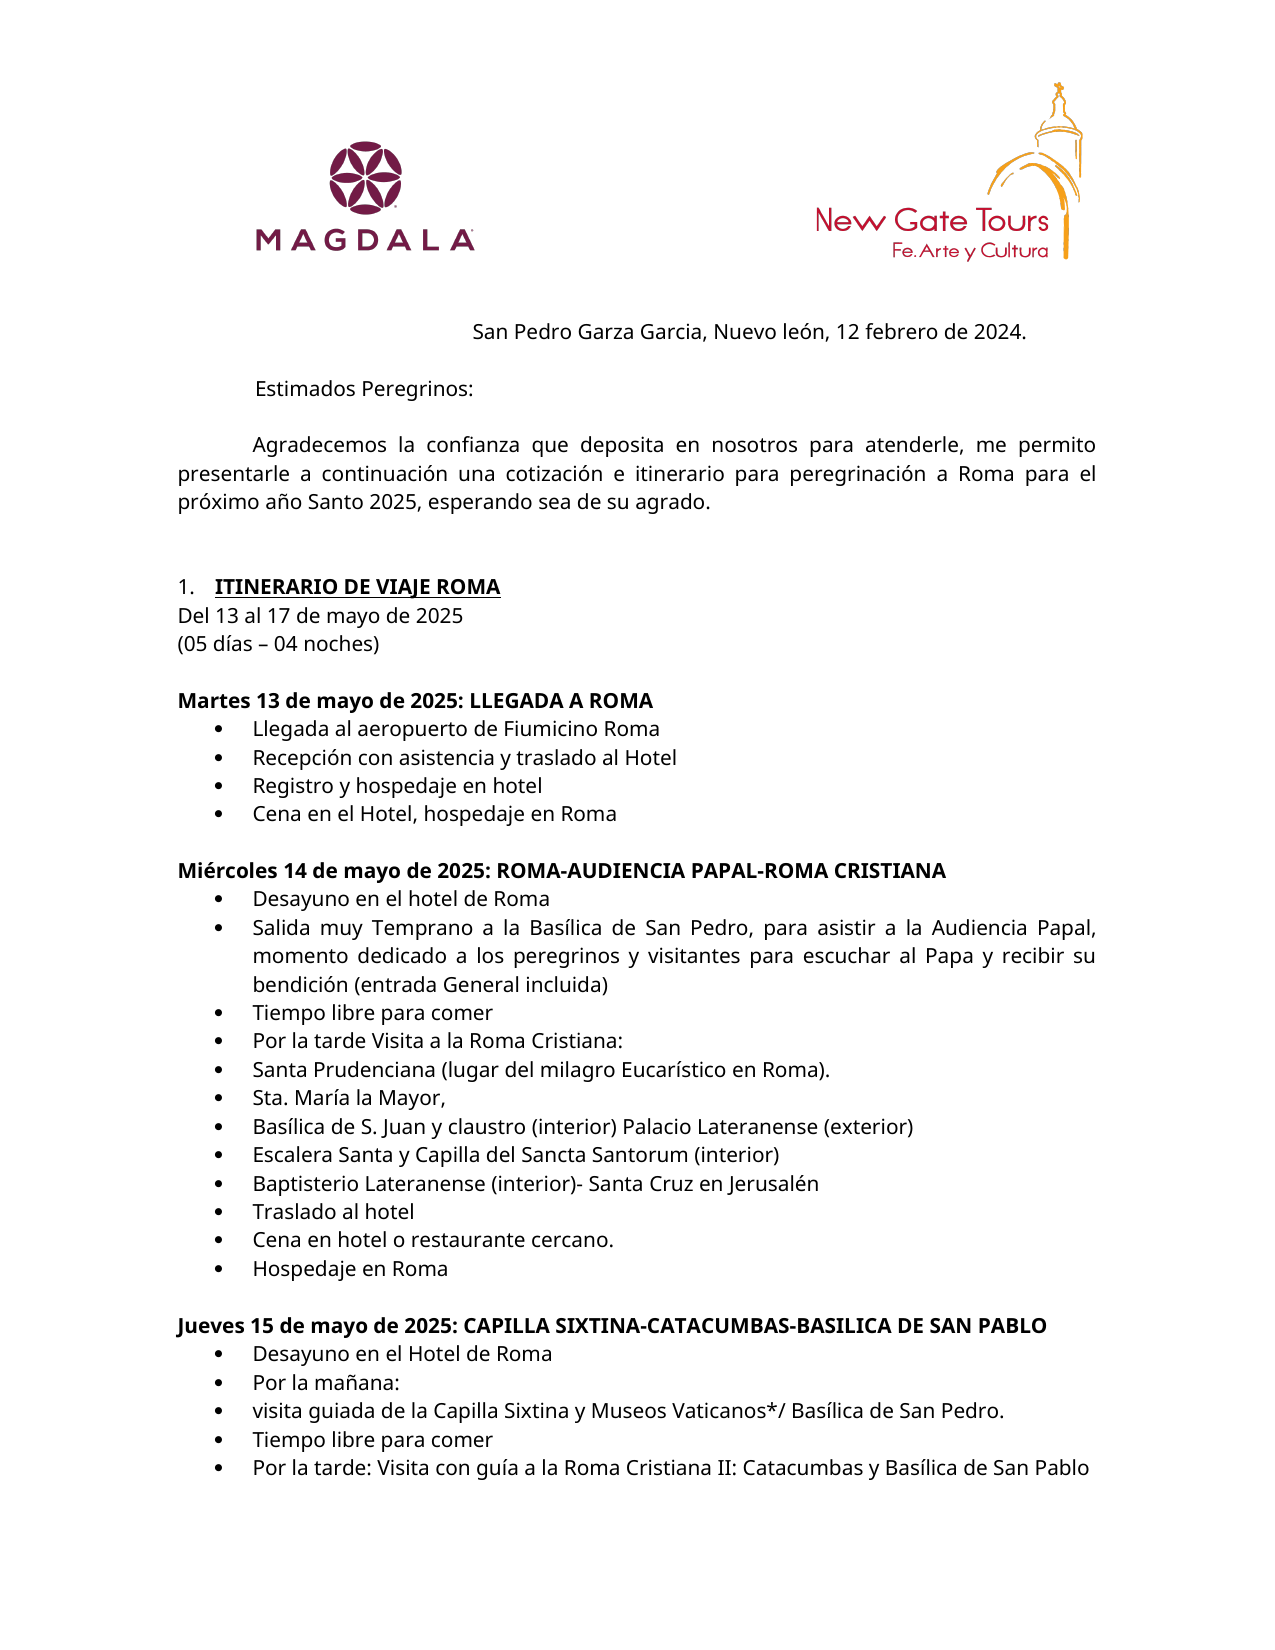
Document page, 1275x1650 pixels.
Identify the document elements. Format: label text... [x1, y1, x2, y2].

list Desayuno en el hotel de Roma [215, 884, 1098, 913]
list Hospedaje en Roma [215, 1254, 1098, 1282]
list Baptisterio Lateranense (interior)- Santa Cruz en Jerusalén [215, 1169, 1098, 1197]
list Llegada al aeropuerto de Fiumicino Roma [215, 714, 1098, 743]
list Santa Prudenciana (lugar del milagro Eucarístico en Roma). [215, 1055, 1098, 1083]
text Del 13 al 17 de mayo de 2025 [177, 601, 1098, 629]
text Estimados Peregrinos: [177, 374, 1098, 402]
list visita guiada de la Capilla Sixtina y Museos Vaticanos*/ Basílica de San Pedro. [215, 1396, 1098, 1425]
list Por la tarde: Visita con guía a la Roma Cristiana II: Catacumbas y Basílica de San Pablo [215, 1453, 1098, 1482]
text Miércoles 14 de mayo de 2025: ROMA-AUDIENCIA PAPAL-ROMA CRISTIANA [177, 856, 1098, 884]
list Desayuno en el Hotel de Roma [215, 1339, 1098, 1368]
picture [251, 114, 481, 262]
text (05 días – 04 noches) [177, 629, 1098, 658]
list Salida muy Temprano a la Basílica de San Pedro, para asistir a la Audiencia Papal, momento dedicado a los peregrinos y visitantes para escuchar al Papa y recibir su bendición (entrada General incluida) [215, 913, 1098, 998]
list Registro y hospedaje en hotel [215, 771, 1098, 799]
list Por la mañana: [215, 1368, 1098, 1396]
text Jueves 15 de mayo de 2025: CAPILLA SIXTINA-CATACUMBAS-BASILICA DE SAN PABLO [177, 1311, 1098, 1339]
list Por la tarde Visita a la Roma Cristiana: [215, 1027, 1098, 1055]
list Basílica de S. Juan y claustro (interior) Palacio Lateranense (exterior) [215, 1112, 1098, 1140]
text Martes 13 de mayo de 2025: LLEGADA A ROMA [177, 686, 1098, 714]
text San Pedro Garza Garcia, Nuevo león, 12 febrero de 2024. [177, 289, 1098, 374]
list Cena en hotel o restaurante cercano. [215, 1226, 1098, 1254]
list Traslado al hotel [215, 1197, 1098, 1226]
text Agradecemos la confianza que deposita en nosotros para atenderle, me permito presentarle a continuación una cotización e itinerario para peregrinación a Roma para el próximo año Santo 2025, esperando sea de su agrado. [177, 431, 1098, 516]
list Recepción con asistencia y traslado al Hotel [215, 743, 1098, 771]
list Cena en el Hotel, hospedaje en Roma [215, 799, 1098, 828]
list ITINERARIO DE VIAJE ROMA [177, 572, 1098, 601]
list Tiempo libre para comer [215, 1425, 1098, 1453]
list Tiempo libre para comer [215, 998, 1098, 1027]
list Sta. María la Mayor, [215, 1083, 1098, 1112]
picture [816, 73, 1083, 262]
list Escalera Santa y Capilla del Sancta Santorum (interior) [215, 1140, 1098, 1169]
